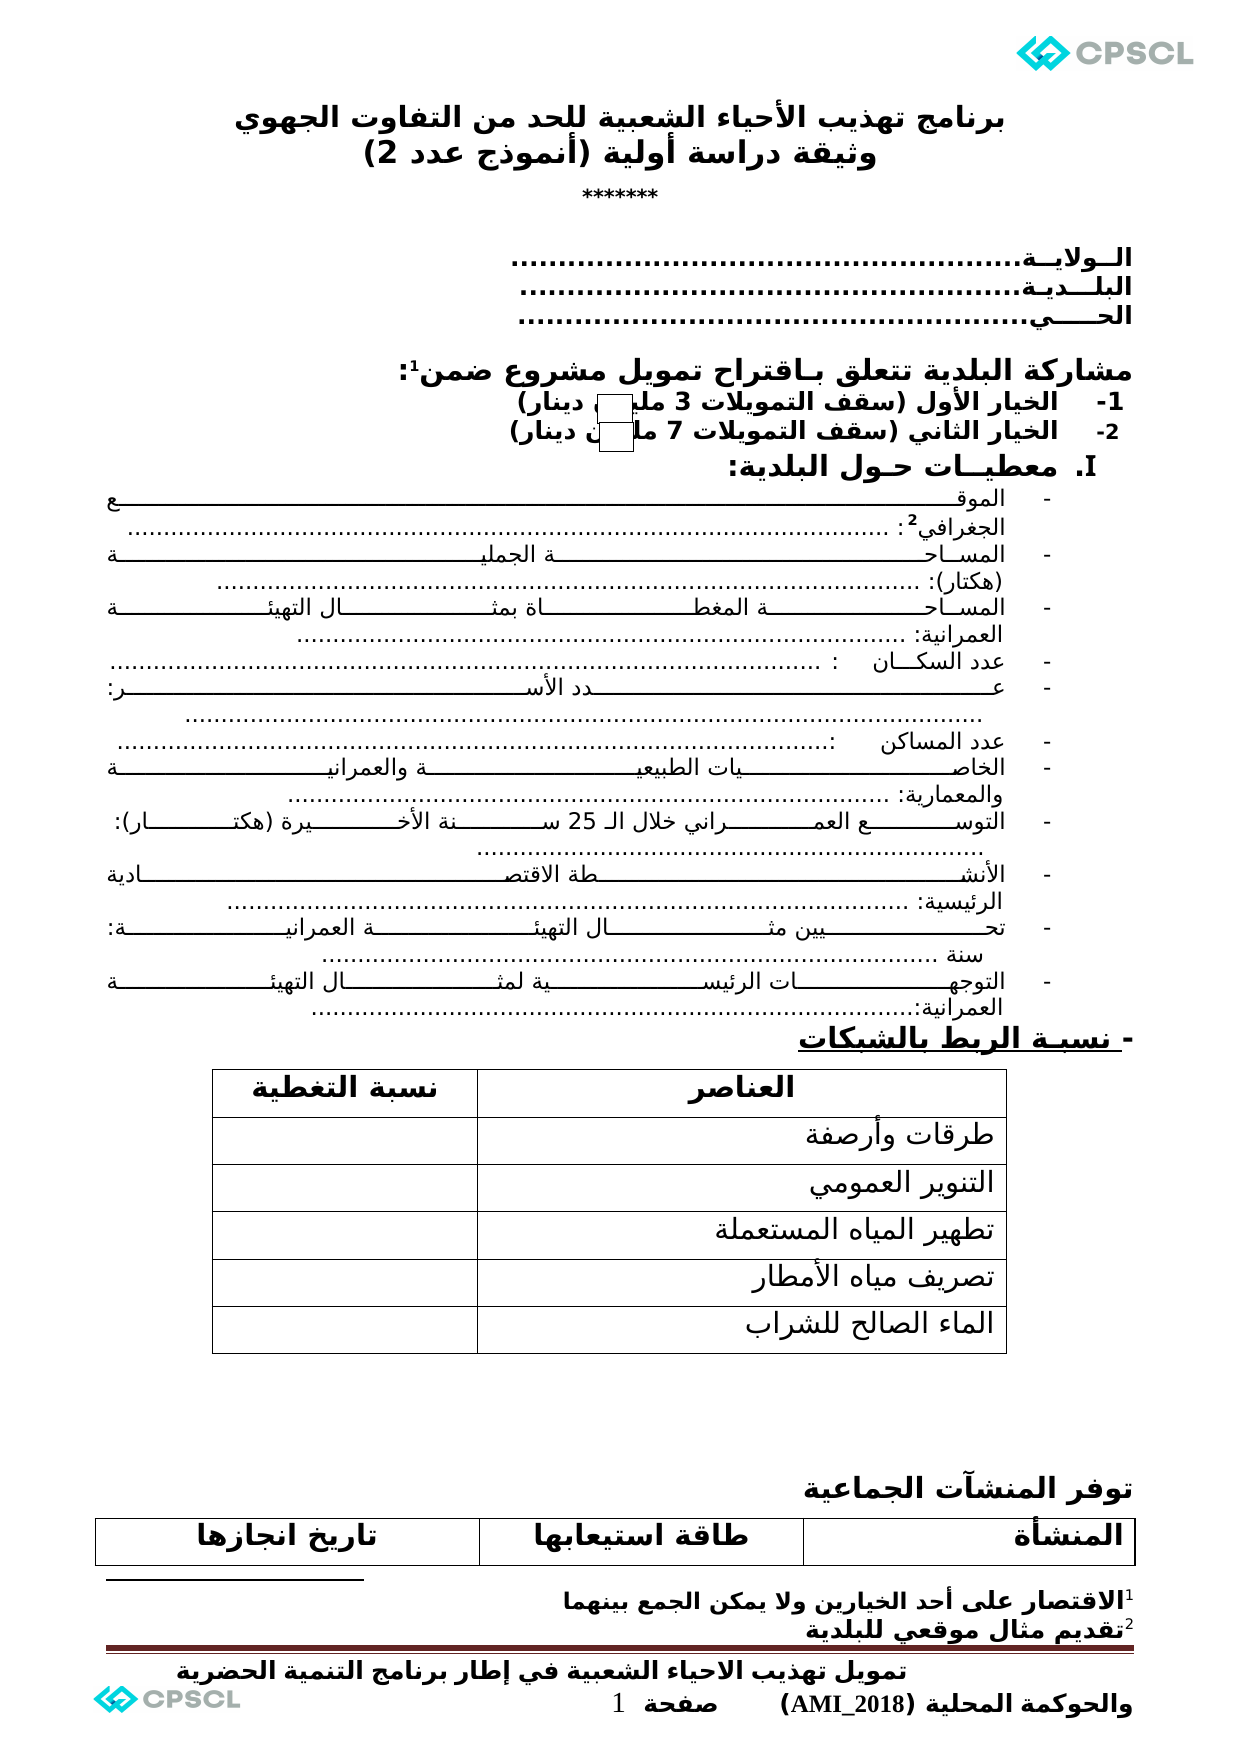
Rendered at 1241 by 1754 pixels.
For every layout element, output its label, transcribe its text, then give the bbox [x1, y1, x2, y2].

text الحـــــي...................................................... [106, 302, 1134, 331]
table_header العناصر [478, 1070, 1006, 1117]
table_cell تصريف مياه الأمطار [478, 1260, 1006, 1306]
list التوسع العمراني خلال الـ 25 سنة الأخيرة (هكتار): ...................................................................... [106, 808, 1043, 861]
list التوجهات الرئيسية لمثال التهيئة العمرانية:................................................................................... [106, 968, 1043, 1021]
list المســاحـة الجملية (هكتار): ................................................................................................. [106, 541, 1043, 594]
list تحيين مثال التهيئة العمرانية: سنة ..................................................................................... [106, 914, 1043, 968]
table_cell طرقات وأرصفة [478, 1118, 1006, 1164]
table_cell [213, 1260, 477, 1306]
picture [93, 1686, 241, 1713]
table_header تاريخ انجازها [96, 1519, 479, 1565]
list عدد السكـــان : .................................................................................................. [106, 648, 1043, 674]
text ******* [106, 185, 1134, 209]
table_cell تطهير المياه المستعملة [478, 1212, 1006, 1258]
table_header المنشأة [804, 1519, 1134, 1565]
list الأنشطة الاقتصادية الرئيسية: .............................................................................................. [106, 861, 1043, 914]
list الموقع الجغرافي: ......................................................................................................... [106, 485, 1043, 541]
table_cell التنوير العمومي [478, 1165, 1006, 1211]
table_cell [213, 1212, 477, 1258]
text توفر المنشآت الجماعية [106, 1471, 1134, 1505]
text البلـــديـة..................................................... [106, 272, 1134, 302]
table_cell الماء الصالح للشراب [478, 1307, 1006, 1353]
list معطيــات حـول البلدية: [106, 446, 1096, 485]
list الخيار الثاني (سقف التمويلات 7 مليون دينار) [633, 417, 1096, 446]
text الــولايــة...................................................... [106, 243, 1134, 272]
list الخاصيات الطبيعية والعمرانية والمعمارية: ................................................................................... [106, 754, 1043, 808]
table_header نسبة التغطية [213, 1070, 477, 1117]
list عدد المساكن :.................................................................................................. [106, 728, 1043, 754]
subtitle برنامج تهذيب الأحياء الشعبية للحد من التفاوت الجهوي [106, 100, 1134, 134]
list الخيار الأول (سقف التمويلات 3 مليون دينار) [106, 387, 1096, 417]
list عدد الأسر: .............................................................................................................. [106, 674, 1043, 728]
picture [1016, 36, 1194, 71]
subtitle وثيقة دراسة أولية (أنموذج عدد 2) [106, 134, 1134, 171]
list الخيار الثاني (سقف التمويلات 7 مليون دينار) [106, 417, 599, 446]
table_cell [213, 1307, 477, 1353]
table_header طاقة استيعابها [480, 1519, 803, 1565]
table_cell [213, 1118, 477, 1164]
list المســاحـة المغطاة بمثال التهيئة العمرانية: .................................................................................... [106, 594, 1043, 648]
table_cell [213, 1165, 477, 1211]
text مشاركة البلدية تتعلق بـاقتراح تمويل مشروع ضمن: [106, 353, 1134, 387]
text - نسبـة الربط بالشبكات [106, 1021, 1134, 1055]
